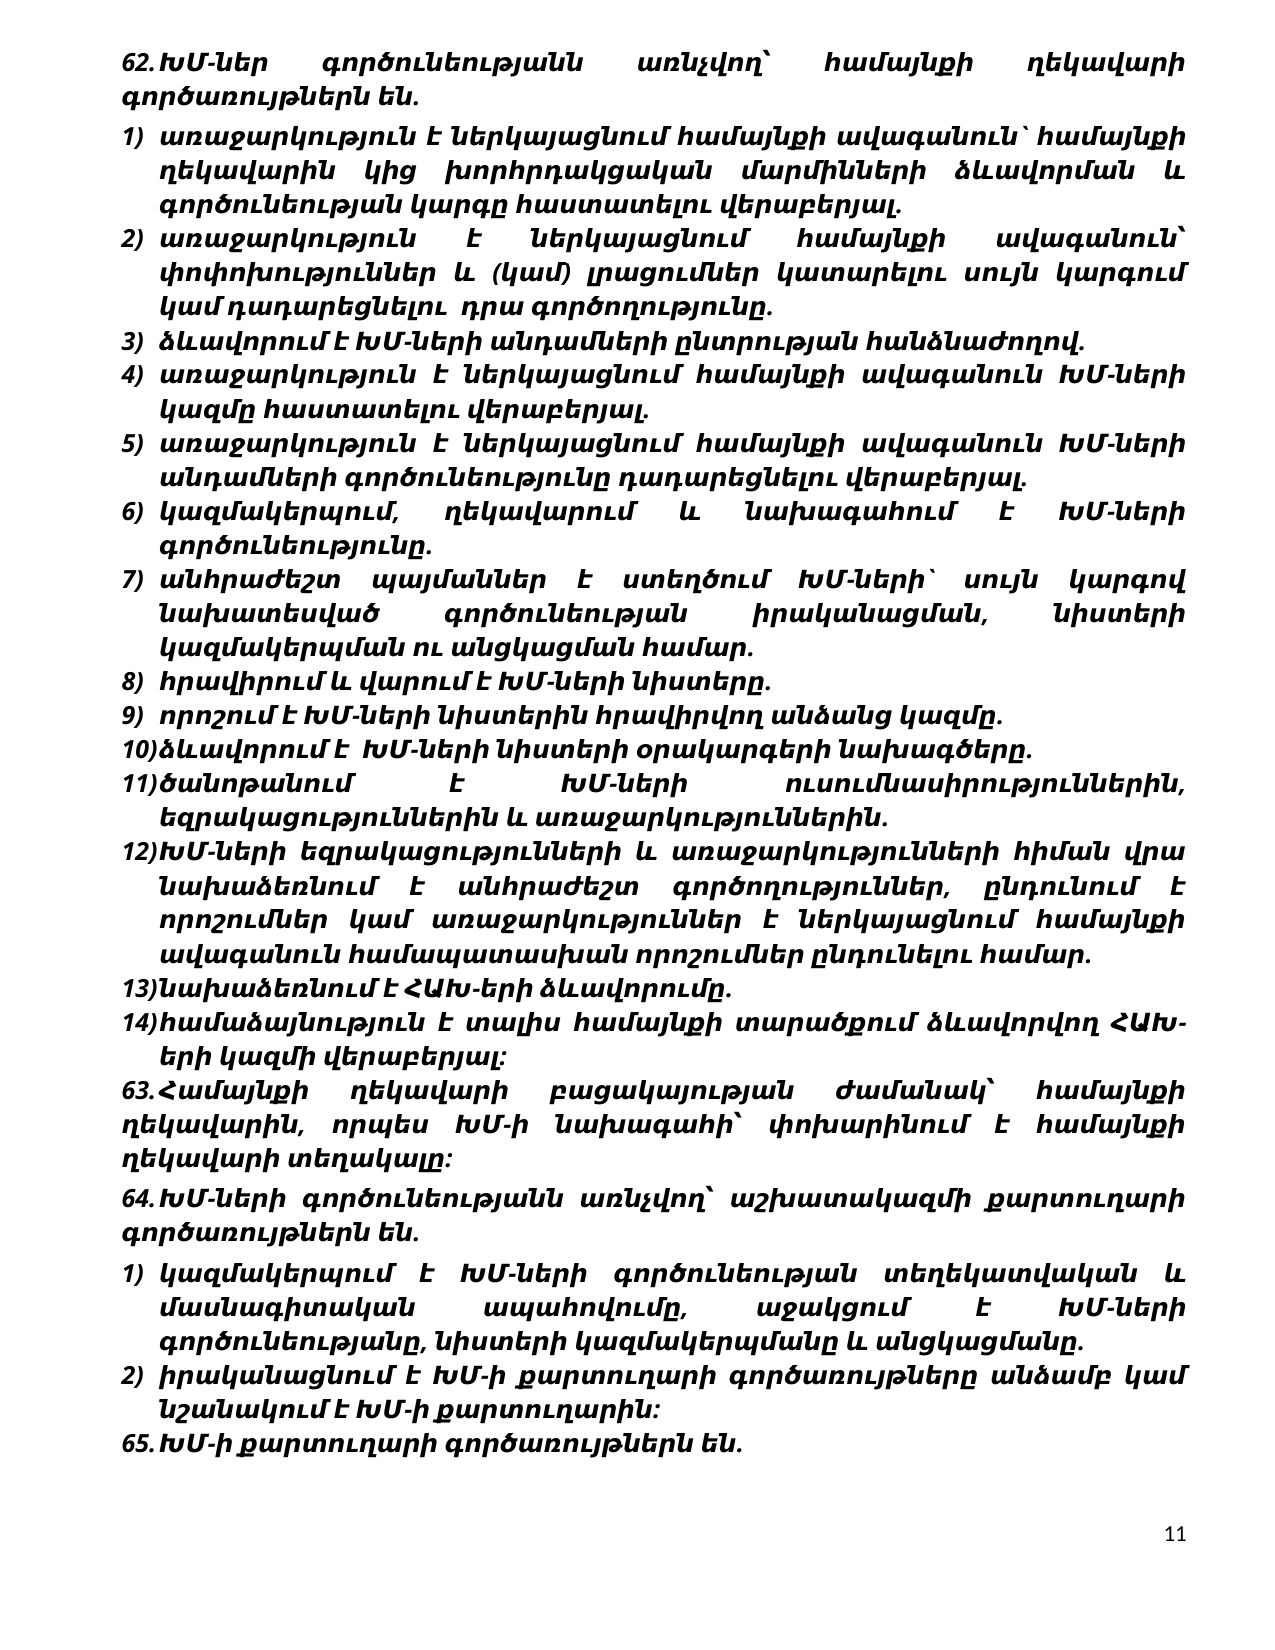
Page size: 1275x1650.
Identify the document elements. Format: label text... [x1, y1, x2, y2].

list ձևավորում է ԽՄ-ների անդամների ընտրության հանձնաժողով. [121, 323, 1186, 357]
list նախաձեռնում է ՀԱԽ-երի ձևավորումը. [121, 970, 1186, 1004]
list առաջարկություն է ներկայացնում համայնքի ավագանուն ԽՄ-ների կազմը հաստատելու վերաբերյալ. [121, 357, 1186, 425]
list հրավիրում և վարում է ԽՄ-ների նիստերը. [121, 664, 1186, 698]
list առաջարկություն է ներկայացնում համայնքի ավագանուն՝ փոփոխություններ և (կամ) լրացումներ կատարելու սույն կարգում կամ դադարեցնելու դրա գործողությունը. [121, 221, 1186, 323]
list համաձայնություն է տալիս համայնքի տարածքում ձևավորվող ՀԱԽ-երի կազմի վերաբերյալ: [121, 1004, 1186, 1072]
list կազմակերպում է ԽՄ-ների գործունեության տեղեկատվական և մասնագիտական ապահովումը, աջակցում է ԽՄ-ների գործունեությանը, նիստերի կազմակերպմանը և անցկացմանը. [121, 1255, 1186, 1357]
list կազմակերպում, ղեկավարում և նախագահում է ԽՄ-ների գործունեությունը. [121, 493, 1186, 562]
list անհրաժեշտ պայմաններ է ստեղծում ԽՄ-ների` սույն կարգով նախատեսված գործունեության իրականացման, նիստերի կազմակերպման ու անցկացման համար. [121, 562, 1186, 664]
list առաջարկություն է ներկայացնում համայնքի ավագանուն ԽՄ-ների անդամների գործունեությունը դադարեցնելու վերաբերյալ. [121, 425, 1186, 493]
list ԽՄ-ի քարտուղարի գործառույթներն են. [121, 1426, 1186, 1460]
list որոշում է ԽՄ-ների նիստերին հրավիրվող անձանց կազմը. [121, 698, 1186, 732]
list ԽՄ-ների գործունեությանն առնչվող՝ աշխատակազմի քարտուղարի գործառույթներն են. [121, 1181, 1186, 1249]
list իրականացնում է ԽՄ-ի քարտուղարի գործառույթները անձամբ կամ նշանակում է ԽՄ-ի քարտուղարին: [121, 1357, 1186, 1426]
list ԽՄ-ների եզրակացությունների և առաջարկությունների հիման վրա նախաձեռնում է անհրաժեշտ գործողություններ, ընդունում է որոշումներ կամ առաջարկություններ է ներկայացնում համայնքի ավագանուն համապատասխան որոշումներ ընդունելու համար. [121, 834, 1186, 970]
list ձևավորում է ԽՄ-ների նիստերի օրակարգերի նախագծերը. [121, 732, 1186, 766]
list ԽՄ-ներ գործունեությանն առնչվող՝ համայնքի ղեկավարի գործառույթներն են. [121, 44, 1186, 112]
list առաջարկություն է ներկայացնում համայնքի ավագանուն` համայնքի ղեկավարին կից խորհրդակցական մարմինների ձևավորման և գործունեության կարգը հաստատելու վերաբերյալ. [121, 119, 1186, 221]
list Համայնքի ղեկավարի բացակայության ժամանակ՝ համայնքի ղեկավարին, որպես ԽՄ-ի նախագահի՝ փոխարինում է համայնքի ղեկավարի տեղակալը: [121, 1072, 1186, 1175]
list ծանոթանում է ԽՄ-ների ուսումնասիրություններին, եզրակացություններին և առաջարկություններին. [121, 766, 1186, 834]
